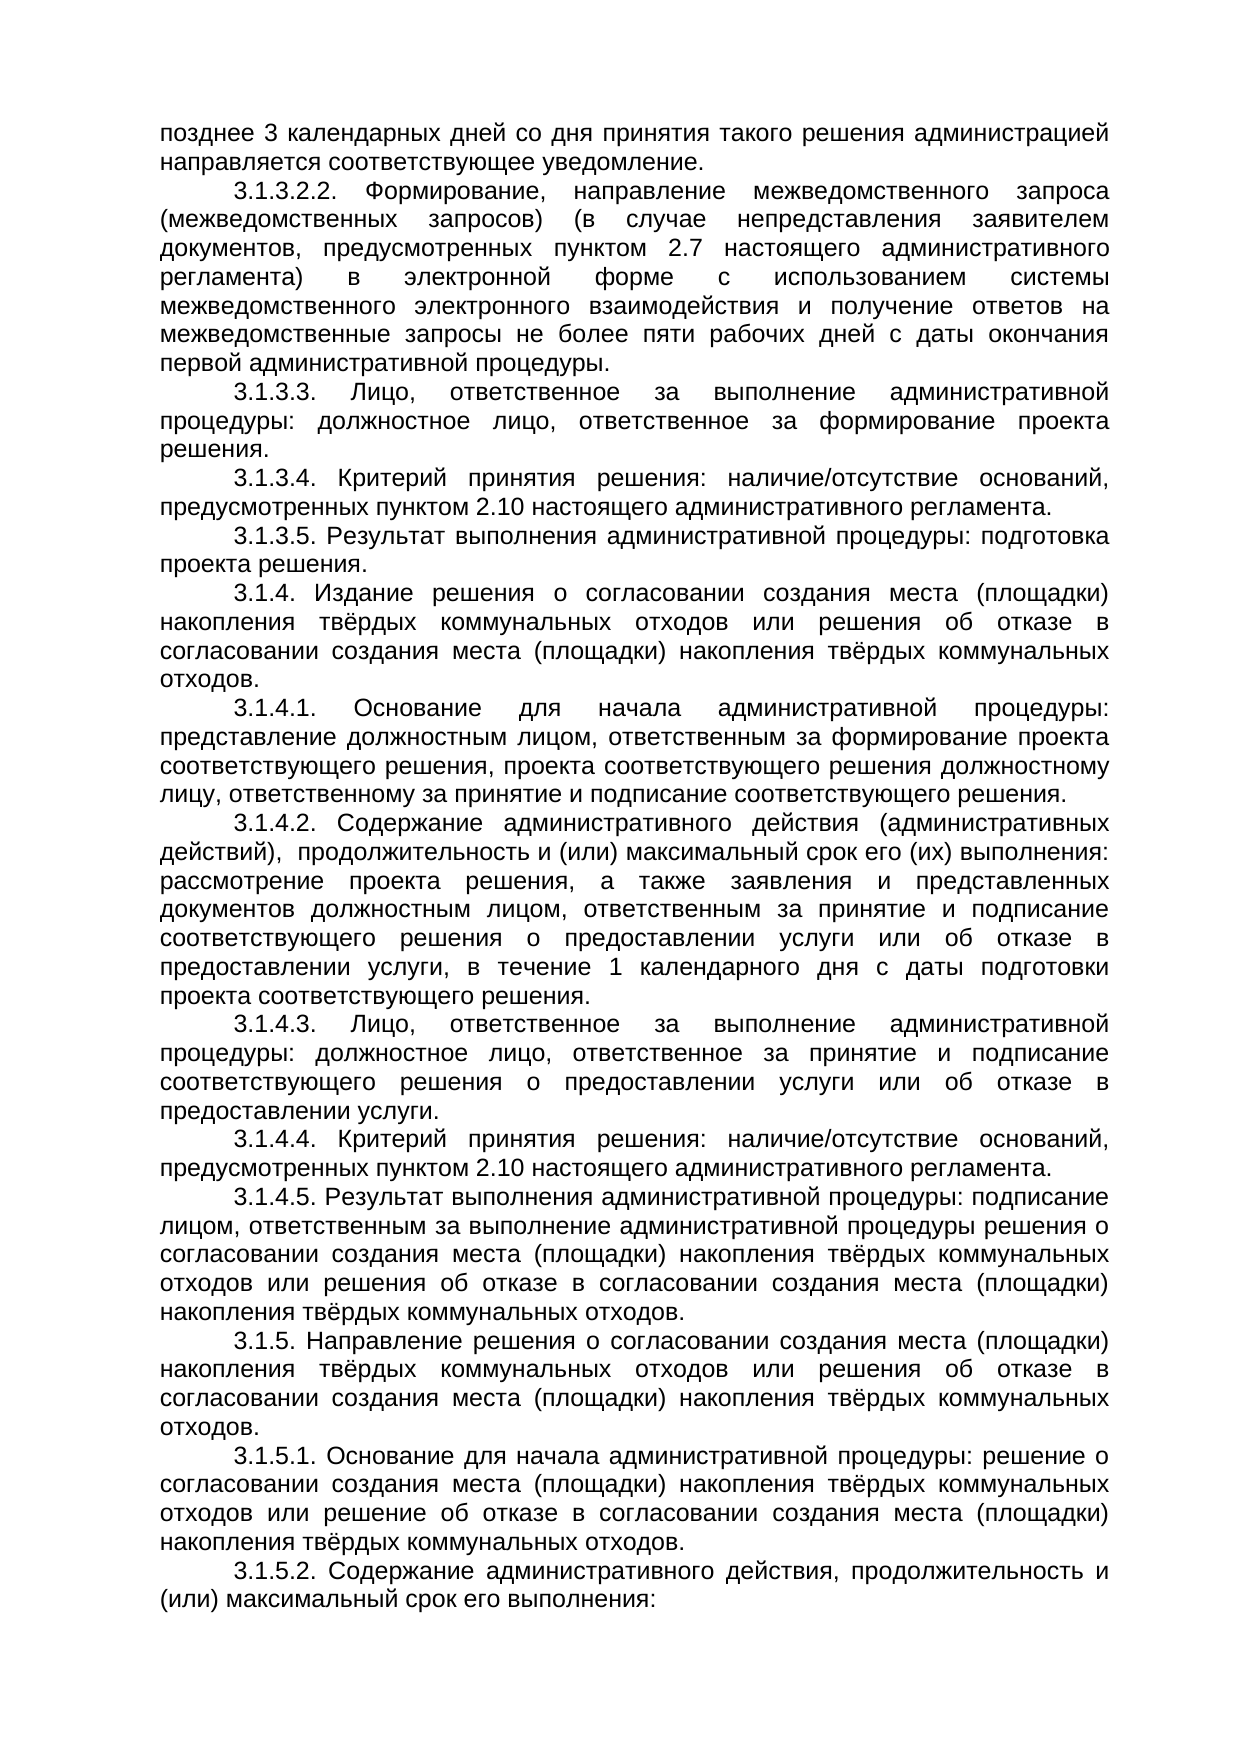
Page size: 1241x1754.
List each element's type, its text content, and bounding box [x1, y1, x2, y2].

text 3.1.4.5. Результат выполнения административной процедуры: подписание лицом, ответственным за выполнение административной процедуры решения о согласовании создания места (площадки) накопления твёрдых коммунальных отходов или решения об отказе в согласовании создания места (площадки) накопления твёрдых коммунальных отходов. [159, 1182, 1110, 1326]
text 3.1.3.5. Результат выполнения административной процедуры: подготовка проекта решения. [159, 521, 1110, 578]
text 3.1.5.2. Содержание административного действия, продолжительность и (или) максимальный срок его выполнения: [159, 1556, 1110, 1613]
text 3.1.5.1. Основание для начала административной процедуры: решение о согласовании создания места (площадки) накопления твёрдых коммунальных отходов или решение об отказе в согласовании создания места (площадки) накопления твёрдых коммунальных отходов. [159, 1441, 1110, 1556]
title 3.1.4. Издание решения о согласовании создания места (площадки) накопления твёрдых коммунальных отходов или решения об отказе в согласовании создания места (площадки) накопления твёрдых коммунальных отходов. [159, 578, 1110, 693]
text 3.1.4.3. Лицо, ответственное за выполнение административной процедуры: должностное лицо, ответственное за принятие и подписание соответствующего решения о предоставлении услуги или об отказе в предоставлении услуги. [159, 1009, 1110, 1124]
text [159, 118, 1110, 176]
text 3.1.4.2. Содержание административного действия (административных действий), продолжительность и (или) максимальный срок его (их) выполнения: рассмотрение проекта решения, а также заявления и представленных документов должностным лицом, ответственным за принятие и подписание соответствующего решения о предоставлении услуги или об отказе в предоставлении услуги, в течение 1 календарного дня с даты подготовки проекта соответствующего решения. [159, 808, 1110, 1009]
text 3.1.3.4. Критерий принятия решения: наличие/отсутствие оснований, предусмотренных пунктом 2.10 настоящего административного регламента. [159, 463, 1110, 521]
text 3.1.5. Направление решения о согласовании создания места (площадки) накопления твёрдых коммунальных отходов или решения об отказе в согласовании создания места (площадки) накопления твёрдых коммунальных отходов. [159, 1326, 1110, 1441]
text 3.1.3.2.2. Формирование, направление межведомственного запроса (межведомственных запросов) (в случае непредставления заявителем документов, предусмотренных пунктом 2.7 настоящего административного регламента) в электронной форме с использованием системы межведомственного электронного взаимодействия и получение ответов на межведомственные запросы не более пяти рабочих дней с даты окончания первой административной процедуры. [159, 176, 1110, 377]
title 3.1.4.1. Основание для начала административной процедуры: представление должностным лицом, ответственным за формирование проекта соответствующего решения, проекта соответствующего решения должностному лицу, ответственному за принятие и подписание соответствующего решения. [159, 693, 1110, 808]
text 3.1.4.4. Критерий принятия решения: наличие/отсутствие оснований, предусмотренных пунктом 2.10 настоящего административного регламента. [159, 1124, 1110, 1182]
text 3.1.3.3. Лицо, ответственное за выполнение административной процедуры: должностное лицо, ответственное за формирование проекта решения. [159, 377, 1110, 463]
